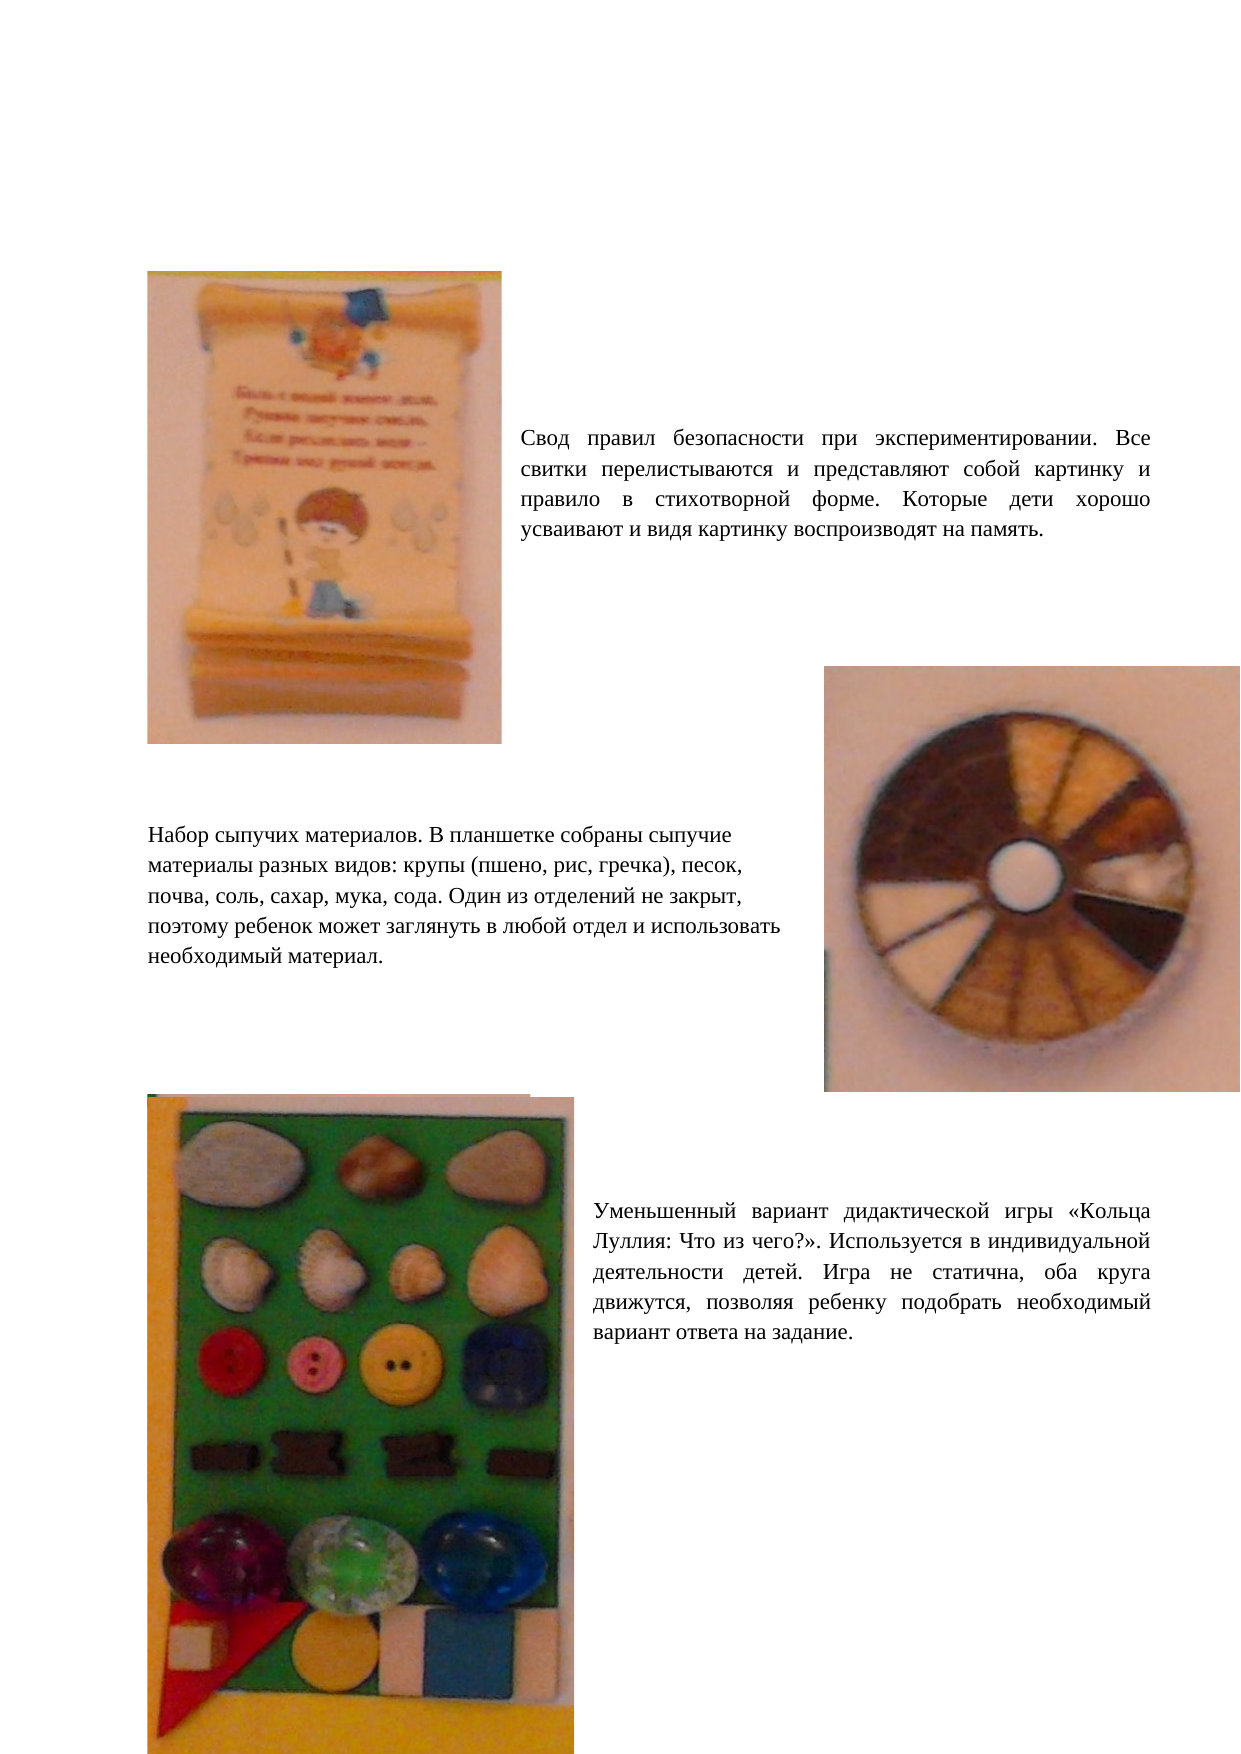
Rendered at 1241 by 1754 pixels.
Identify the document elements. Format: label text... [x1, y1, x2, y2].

picture [824, 666, 1240, 1092]
text Набор сыпучих материалов. В планшетке собраны сыпучие материалы разных видов: крупы (пшено, рис, гречка), песок, почва, соль, сахар, мука, сода. Один из отделений не закрыт, поэтому ребенок может заглянуть в любой отдел и использовать необходимый материал. [148, 821, 824, 968]
text Свод правил безопасности при экспериментировании. Все свитки перелистываются и представляют собой картинку и правило в стихотворной форме. Которые дети хорошо усваивают и видя картинку воспроизводят на память. [502, 424, 1152, 541]
picture [147, 271, 502, 744]
text Уменьшенный вариант дидактической игры «Кольца Луллия: Что из чего?». Используется в индивидуальной деятельности детей. Игра не статична, оба круга движутся, позволяя ребенку подобрать необходимый вариант ответа на задание. [575, 1197, 1152, 1344]
picture [147, 1094, 575, 1754]
